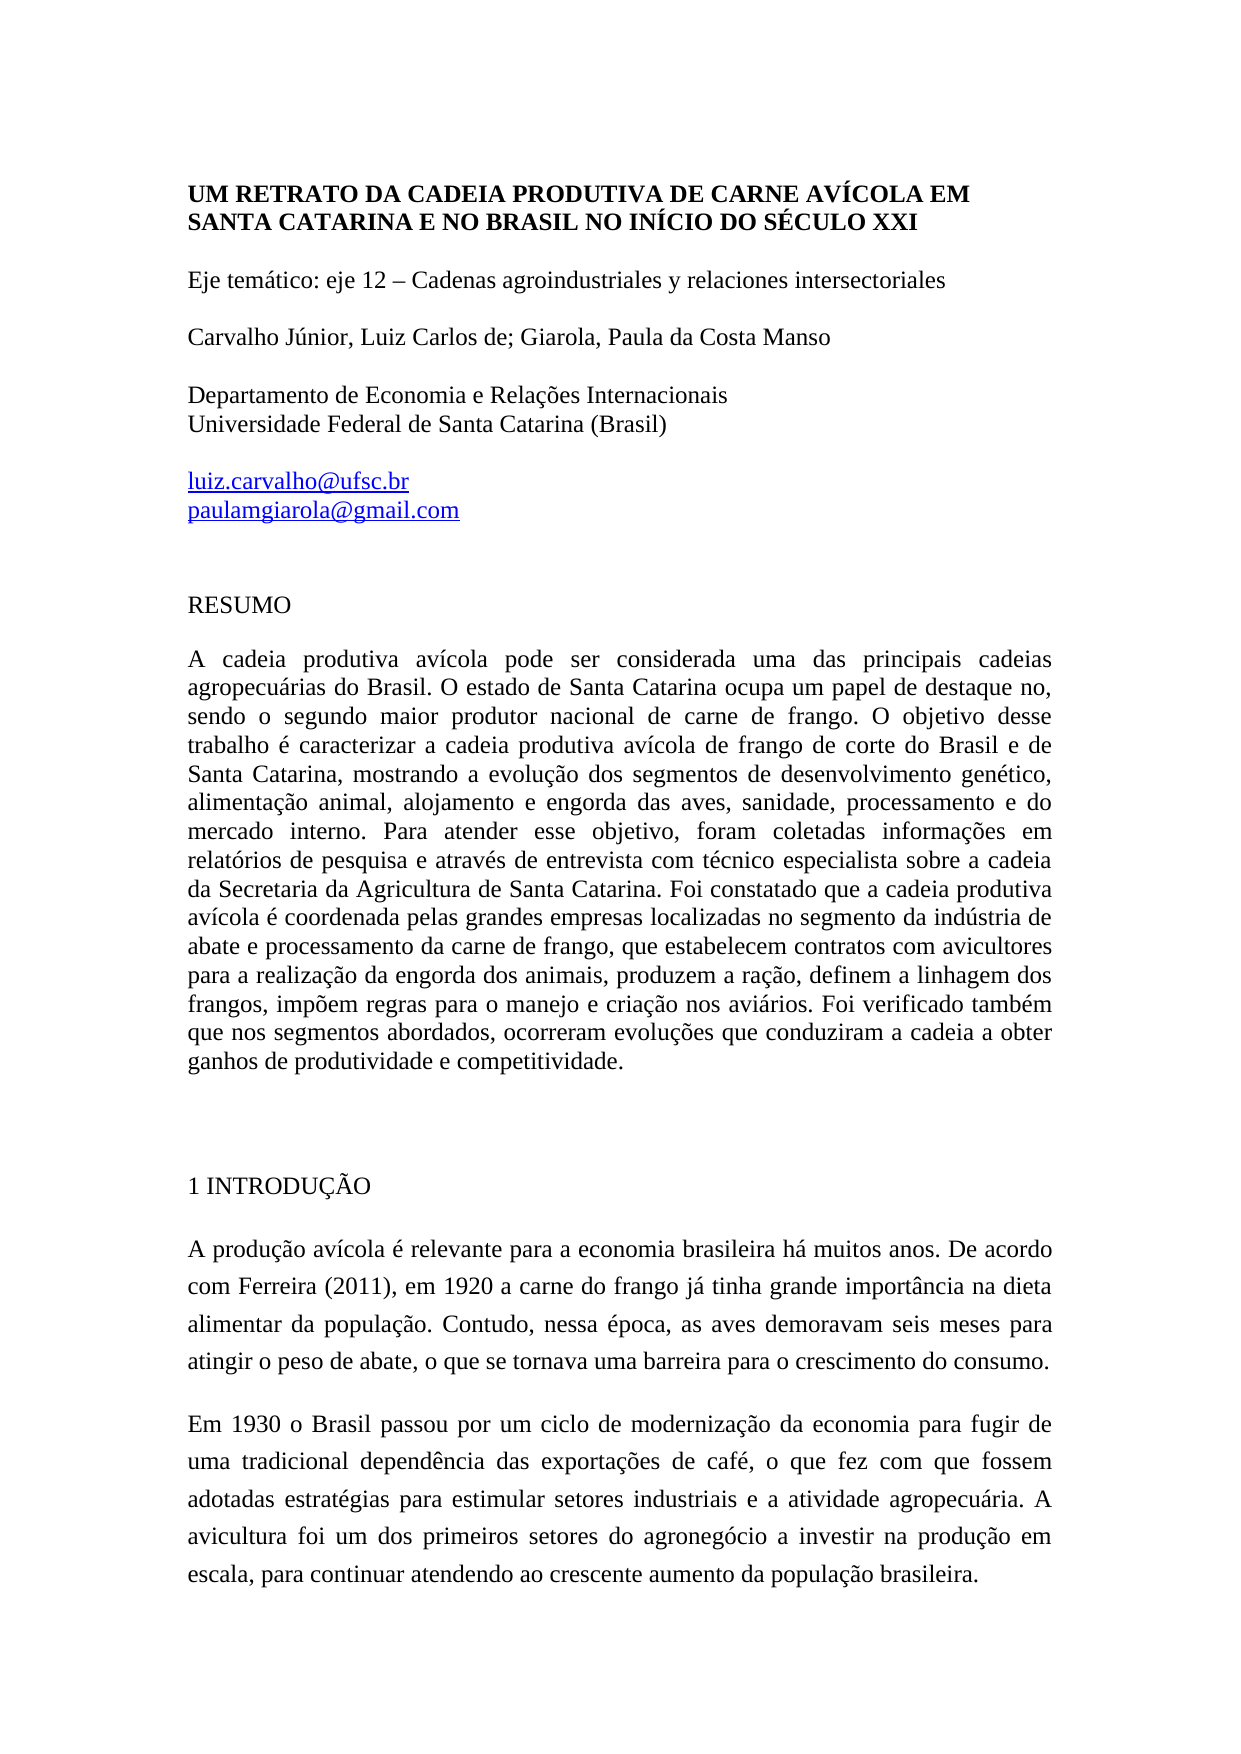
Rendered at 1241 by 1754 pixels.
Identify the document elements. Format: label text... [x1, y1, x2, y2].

text Eje temático: eje 12 – Cadenas agroindustriales y relaciones intersectoriales [187, 265, 1053, 294]
text A produção avícola é relevante para a economia brasileira há muitos anos. De acordo com Ferreira (2011), em 1920 a carne do frango já tinha grande importância na dieta alimentar da população. Contudo, nessa época, as aves demoravam seis meses para atingir o peso de abate, o que se tornava uma barreira para o crescimento do consumo. [187, 1225, 1053, 1375]
text 1 INTRODUÇÃO [187, 1162, 1053, 1200]
text paulamgiarola@gmail.com [187, 495, 1053, 524]
text A cadeia produtiva avícola pode ser considerada uma das principais cadeias agropecuárias do Brasil. O estado de Santa Catarina ocupa um papel de destaque no, sendo o segundo maior produtor nacional de carne de frango. O objetivo desse trabalho é caracterizar a cadeia produtiva avícola de frango de corte do Brasil e de Santa Catarina, mostrando a evolução dos segmentos de desenvolvimento genético, alimentação animal, alojamento e engorda das aves, sanidade, processamento e do mercado interno. Para atender esse objetivo, foram coletadas informações em relatórios de pesquisa e através de entrevista com técnico especialista sobre a cadeia da Secretaria da Agricultura de Santa Catarina. Foi constatado que a cadeia produtiva avícola é coordenada pelas grandes empresas localizadas no segmento da indústria de abate e processamento da carne de frango, que estabelecem contratos com avicultores para a realização da engorda dos animais, produzem a ração, definem a linhagem dos frangos, impõem regras para o manejo e criação nos aviários. Foi verificado também que nos segmentos abordados, ocorreram evoluções que conduziram a cadeia a obter ganhos de produtividade e competitividade. [187, 644, 1053, 1075]
text UM RETRATO DA CADEIA PRODUTIVA DE CARNE AVÍCOLA EM SANTA CATARINA E NO BRASIL NO INÍCIO DO SÉCULO XXI [187, 179, 1053, 236]
text luiz.carvalho@ufsc.br [187, 466, 1053, 495]
text Departamento de Economia e Relações Internacionais [187, 380, 1053, 409]
text Em 1930 o Brasil passou por um ciclo de modernização da economia para fugir de uma tradicional dependência das exportações de café, o que fez com que fossem adotadas estratégias para estimular setores industriais e a atividade agropecuária. A avicultura foi um dos primeiros setores do agronegócio a investir na produção em escala, para continuar atendendo ao crescente aumento da população brasileira. [187, 1400, 1053, 1587]
text Universidade Federal de Santa Catarina (Brasil) [187, 409, 1053, 437]
text RESUMO [187, 581, 1053, 619]
text Carvalho Júnior, Luiz Carlos de; Giarola, Paula da Costa Manso [187, 322, 1053, 351]
